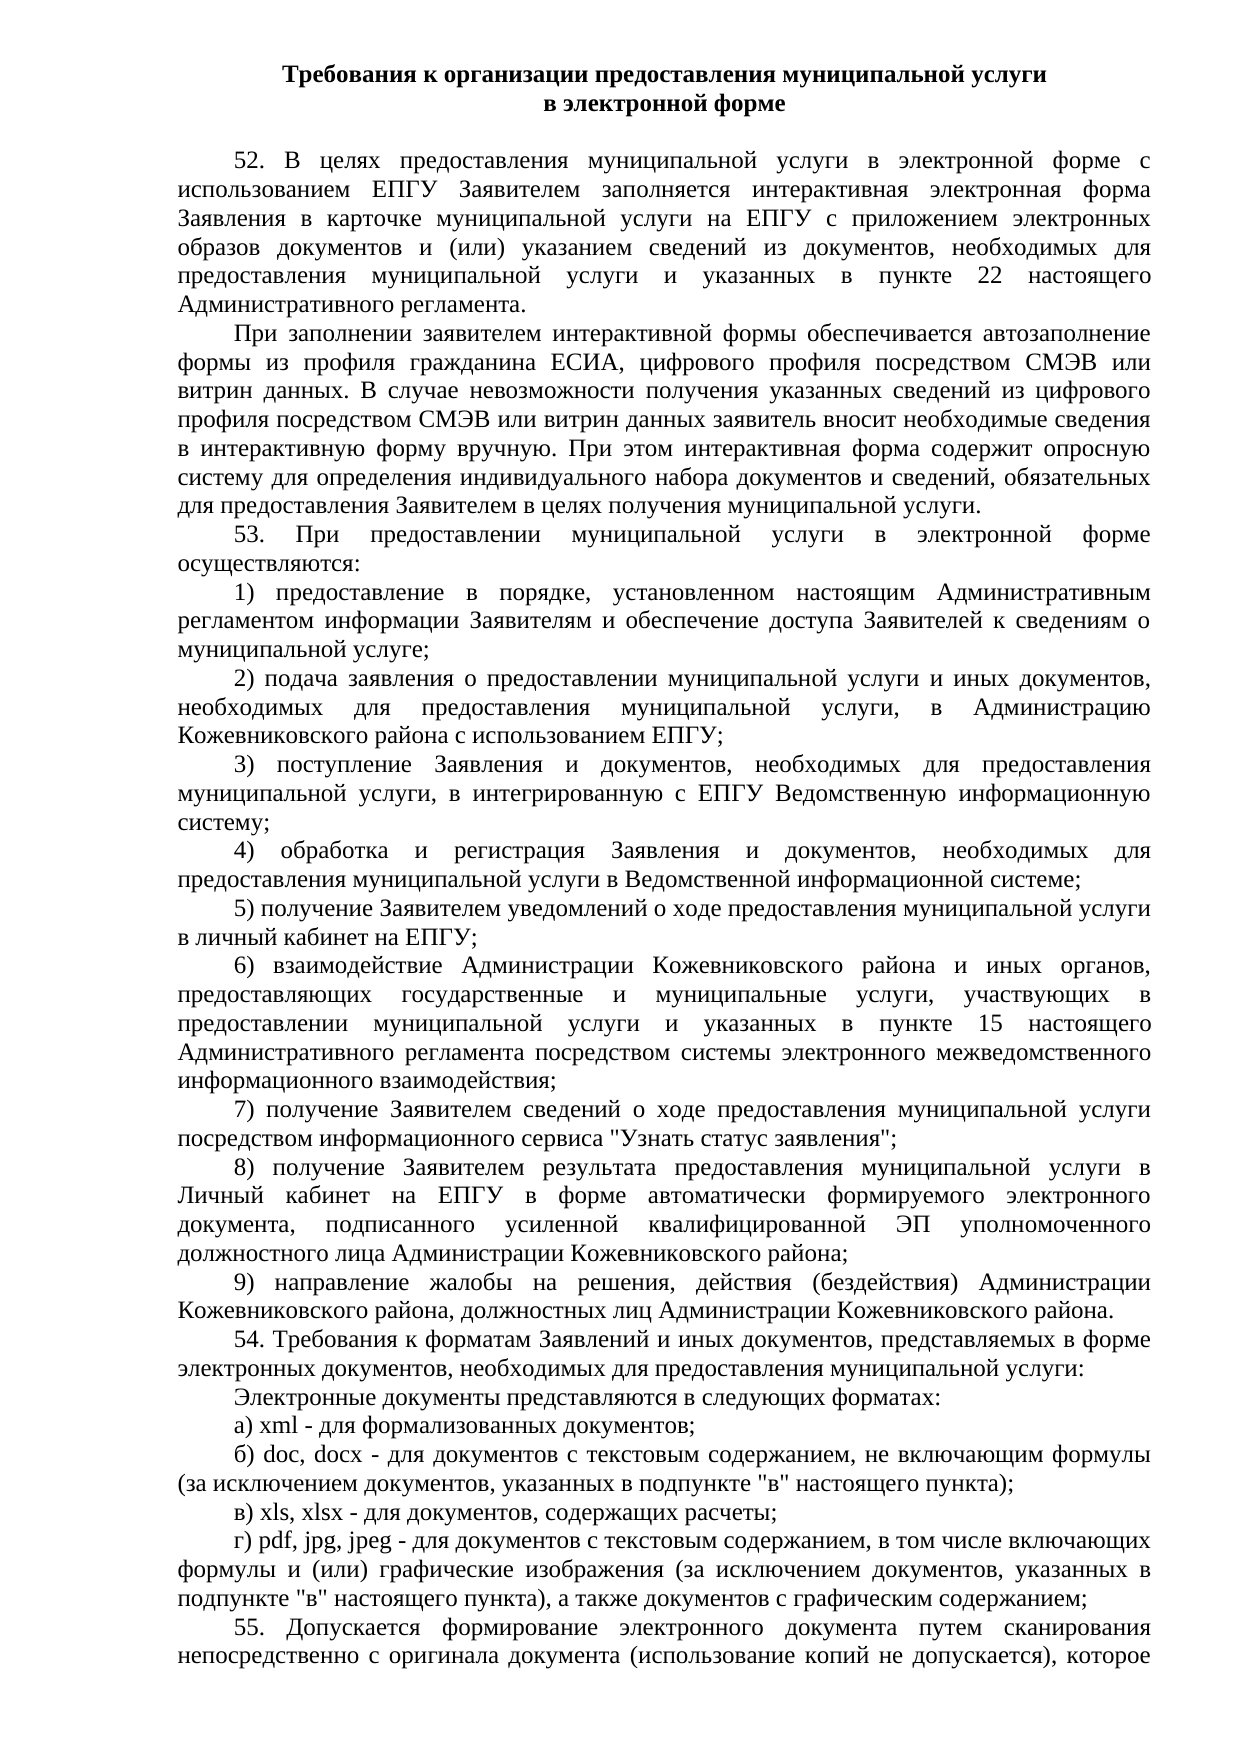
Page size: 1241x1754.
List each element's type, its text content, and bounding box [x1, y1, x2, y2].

text а) xml - для формализованных документов; [177, 1410, 1152, 1439]
text б) doc, docx - для документов с текстовым содержанием, не включающим формулы (за исключением документов, указанных в подпункте "в" настоящего пункта); [177, 1439, 1152, 1497]
text г) pdf, jpg, jpeg - для документов с текстовым содержанием, в том числе включающих формулы и (или) графические изображения (за исключением документов, указанных в подпункте "в" настоящего пункта), а также документов с графическим содержанием; [177, 1525, 1152, 1612]
text 2) подача заявления о предоставлении муниципальной услуги и иных документов, необходимых для предоставления муниципальной услуги, в Администрацию Кожевниковского района с использованием ЕПГУ; [177, 663, 1152, 749]
text 52. В целях предоставления муниципальной услуги в электронной форме с использованием ЕПГУ Заявителем заполняется интерактивная электронная форма Заявления в карточке муниципальной услуги на ЕПГУ с приложением электронных образов документов и (или) указанием сведений из документов, необходимых для предоставления муниципальной услуги и указанных в пункте 22 настоящего Административного регламента. [177, 145, 1152, 318]
text 6) взаимодействие Администрации Кожевниковского района и иных органов, предоставляющих государственные и муниципальные услуги, участвующих в предоставлении муниципальной услуги и указанных в пункте 15 настоящего Административного регламента посредством системы электронного межведомственного информационного взаимодействия; [177, 950, 1152, 1094]
text 8) получение Заявителем результата предоставления муниципальной услуги в Личный кабинет на ЕПГУ в форме автоматически формируемого электронного документа, подписанного усиленной квалифицированной ЭП уполномоченного должностного лица Администрации Кожевниковского района; [177, 1152, 1152, 1267]
text Электронные документы представляются в следующих форматах: [177, 1382, 1152, 1410]
title в электронной форме [177, 88, 1152, 117]
text 53. При предоставлении муниципальной услуги в электронной форме осуществляются: [177, 519, 1152, 577]
text 9) направление жалобы на решения, действия (бездействия) Администрации Кожевниковского района, должностных лиц Администрации Кожевниковского района. [177, 1267, 1152, 1324]
text 5) получение Заявителем уведомлений о ходе предоставления муниципальной услуги в личный кабинет на ЕПГУ; [177, 893, 1152, 950]
text 4) обработка и регистрация Заявления и документов, необходимых для предоставления муниципальной услуги в Ведомственной информационной системе; [177, 835, 1152, 893]
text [177, 1612, 1152, 1669]
text 3) поступление Заявления и документов, необходимых для предоставления муниципальной услуги, в интегрированную с ЕПГУ Ведомственную информационную систему; [177, 749, 1152, 835]
text 1) предоставление в порядке, установленном настоящим Административным регламентом информации Заявителям и обеспечение доступа Заявителей к сведениям о муниципальной услуге; [177, 577, 1152, 663]
title Требования к организации предоставления муниципальной услуги [177, 59, 1152, 88]
text 54. Требования к форматам Заявлений и иных документов, представляемых в форме электронных документов, необходимых для предоставления муниципальной услуги: [177, 1324, 1152, 1382]
text в) xls, xlsx - для документов, содержащих расчеты; [177, 1497, 1152, 1525]
text 7) получение Заявителем сведений о ходе предоставления муниципальной услуги посредством информационного сервиса "Узнать статус заявления"; [177, 1094, 1152, 1152]
text При заполнении заявителем интерактивной формы обеспечивается автозаполнение формы из профиля гражданина ЕСИА, цифрового профиля посредством СМЭВ или витрин данных. В случае невозможности получения указанных сведений из цифрового профиля посредством СМЭВ или витрин данных заявитель вносит необходимые сведения в интерактивную форму вручную. При этом интерактивная форма содержит опросную систему для определения индивидуального набора документов и сведений, обязательных для предоставления Заявителем в целях получения муниципальной услуги. [177, 318, 1152, 519]
